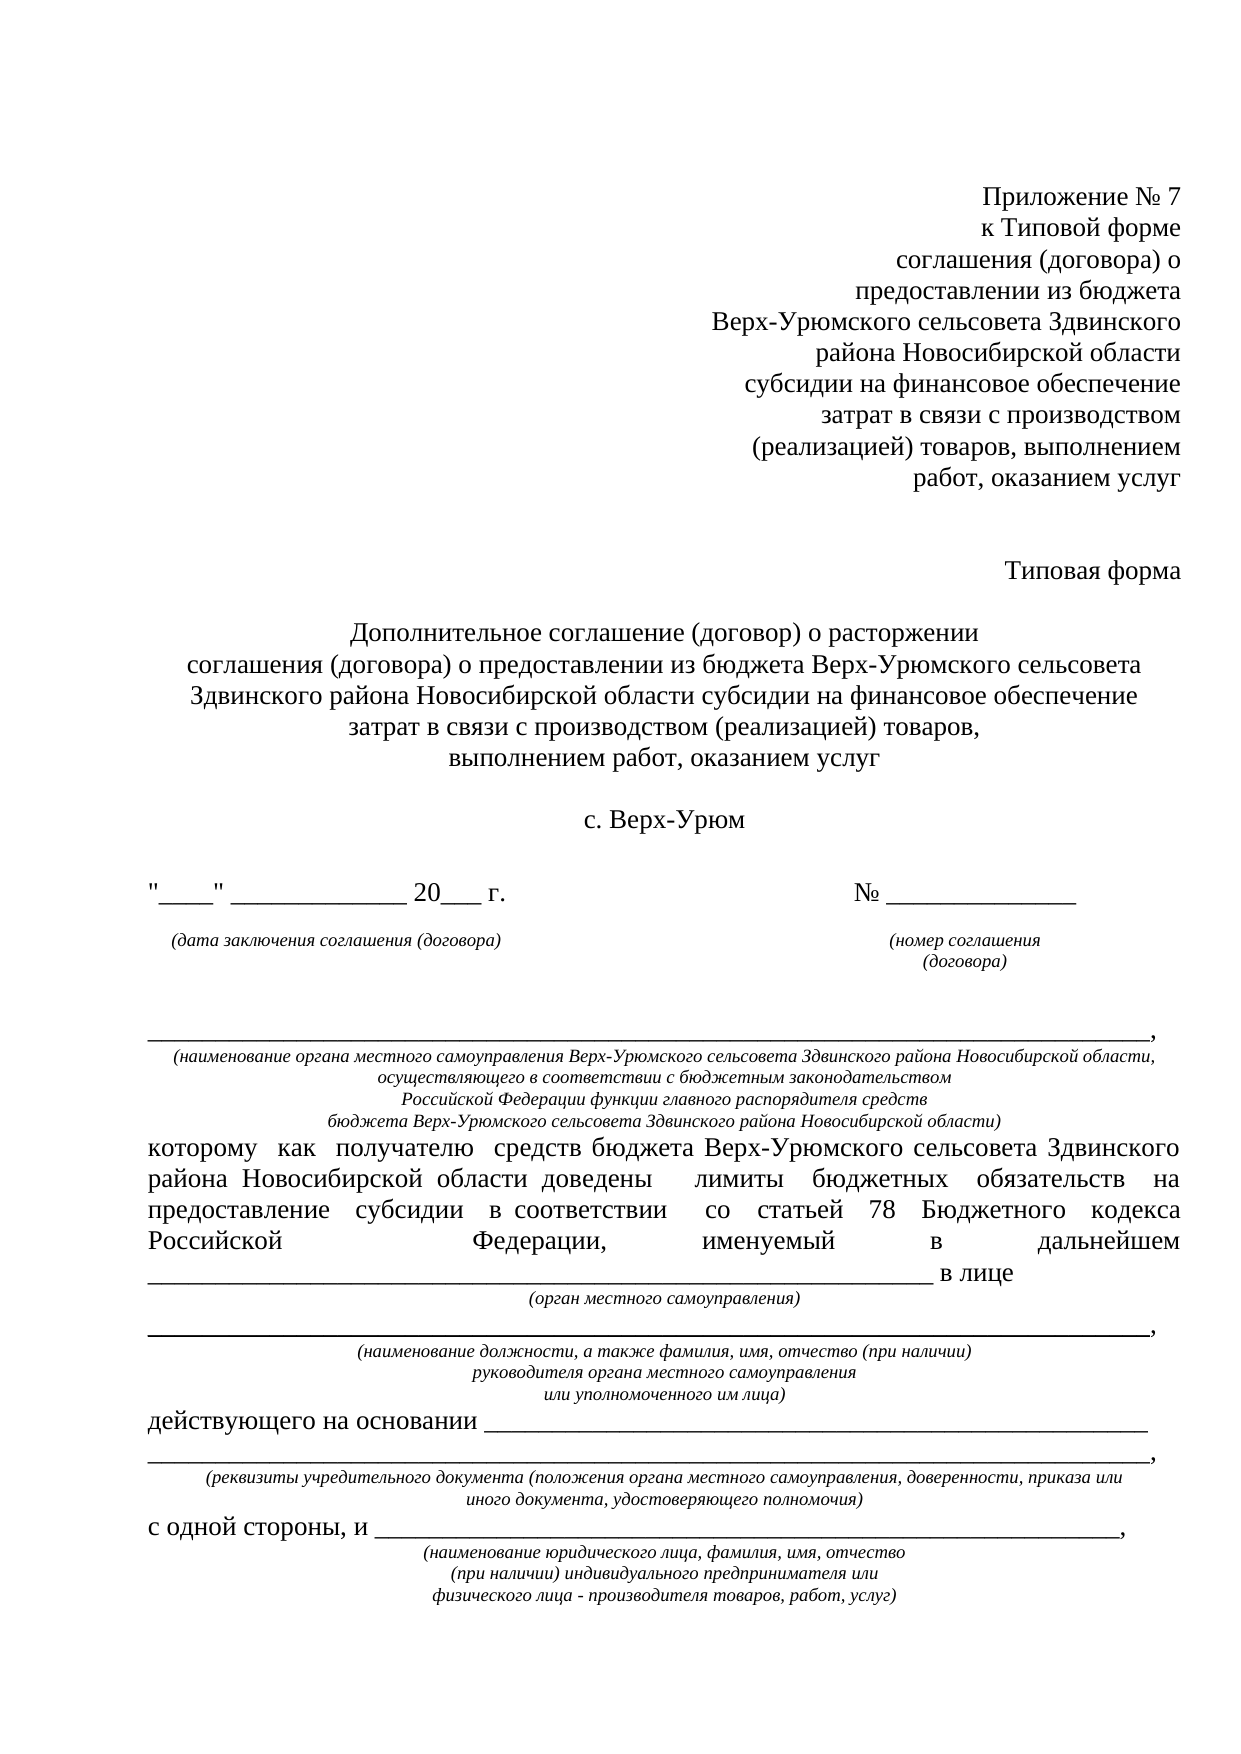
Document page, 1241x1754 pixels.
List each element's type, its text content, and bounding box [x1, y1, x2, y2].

text затрат в связи с производством [148, 398, 1181, 429]
text (орган местного самоуправления) [148, 1287, 1181, 1308]
text (наименование юридического лица, фамилия, имя, отчество [148, 1541, 1181, 1562]
text Верх-Урюмского сельсовета Здвинского [148, 305, 1181, 336]
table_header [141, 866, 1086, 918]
text Дополнительное соглашение (договор) о расторжении [148, 617, 1181, 648]
text бюджета Верх-Урюмского сельсовета Здвинского района Новосибирской области) [148, 1109, 1181, 1131]
text иного документа, удостоверяющего полномочия) [148, 1488, 1181, 1509]
text __________________________________________________________________________, [148, 1435, 1181, 1466]
text с одной стороны, и _______________________________________________________, [148, 1509, 1181, 1541]
text предоставлении из бюджета [148, 274, 1181, 305]
text (при наличии) индивидуального предпринимателя или [148, 1562, 1181, 1584]
text (реквизиты учредительного документа (положения органа местного самоуправления, доверенности, приказа или [148, 1466, 1181, 1488]
text с. Верх-Урюм [148, 803, 1181, 834]
text соглашения (договора) о предоставлении из бюджета Верх-Урюмского сельсовета Здвинского района Новосибирской области субсидии на финансовое обеспечение [148, 648, 1181, 710]
text осуществляющего в соответствии с бюджетным законодательством [148, 1066, 1181, 1088]
text которому как получателю средств бюджета Верх-Урюмского сельсовета Здвинского района Новосибирской области доведены лимиты бюджетных обязательств на предоставление субсидии в соответствии со статьей 78 Бюджетного кодекса Российской Федерации, именуемый в дальнейшем __________________________________________________________ в лице [148, 1131, 1181, 1287]
text (реализацией) товаров, выполнением [148, 429, 1181, 461]
text района Новосибирской области [148, 336, 1181, 367]
text соглашения (договора) о [148, 243, 1181, 274]
text физического лица - производителя товаров, работ, услуг) [148, 1584, 1181, 1605]
text или уполномоченного им лица) [148, 1383, 1181, 1404]
text действующего на основании _________________________________________________ [148, 1404, 1181, 1435]
text к Типовой форме [148, 212, 1181, 243]
text __________________________________________________________________________, [148, 1014, 1181, 1045]
text (наименование органа местного самоуправления Верх-Урюмского сельсовета Здвинского района Новосибирской области, [148, 1045, 1181, 1066]
text Российской Федерации функции главного распорядителя средств [148, 1088, 1181, 1109]
text Типовая форма [148, 554, 1181, 585]
text руководителя органа местного самоуправления [148, 1361, 1181, 1383]
text выполнением работ, оказанием услуг [148, 741, 1181, 772]
text затрат в связи с производством (реализацией) товаров, [148, 710, 1181, 741]
text Приложение № 7 [148, 180, 1181, 212]
text субсидии на финансовое обеспечение [148, 367, 1181, 398]
text (наименование должности, а также фамилия, имя, отчество (при наличии) [148, 1339, 1181, 1361]
text __________________________________________________________________________, [148, 1308, 1181, 1339]
text работ, оказанием услуг [148, 461, 1181, 492]
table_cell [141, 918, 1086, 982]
